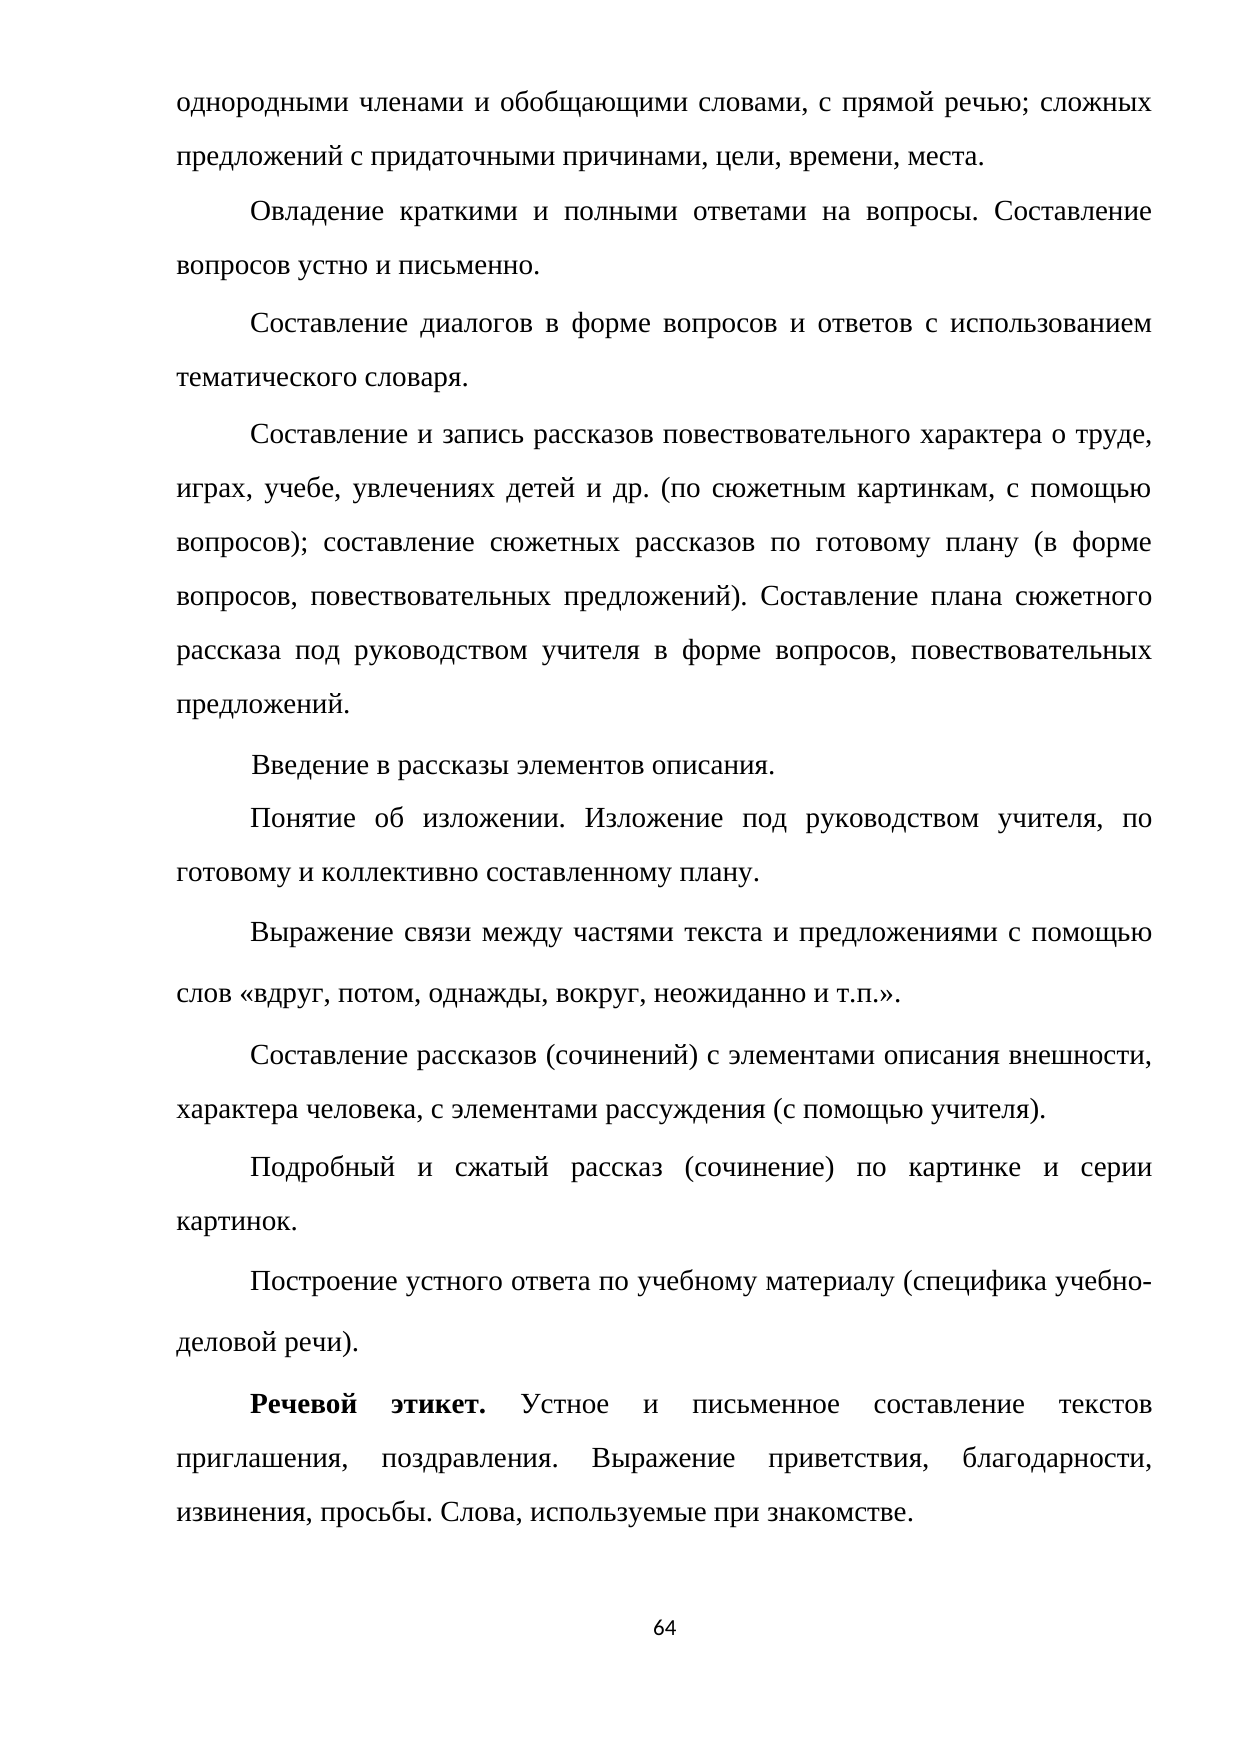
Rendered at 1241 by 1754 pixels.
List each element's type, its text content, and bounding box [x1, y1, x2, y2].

text Подробный и сжатый рассказ (сочинение) по картинке и серии картинок. [176, 1149, 1153, 1237]
text Составление и запись рассказов повествовательного характера о труде, играх, учебе, увлечениях детей и др. (по сюжетным картинкам, с помощью вопросов); составление сюжетных рассказов по готовому плану (в форме вопросов, повествовательных предложений). Составление плана сюжетного рассказа под руководством учителя в форме вопросов, повествовательных предложений. [176, 416, 1153, 720]
text Составление диалогов в форме вопросов и ответов с использованием тематического словаря. [176, 305, 1153, 392]
text Построение устного ответа по учебному материалу (специфика учебно-деловой речи). [176, 1263, 1153, 1358]
text Выражение связи между частями текста и предложениями с помощью слов «вдруг, потом, однажды, вокруг, неожиданно и т.п.». [176, 914, 1153, 1009]
text Речевой этикет. Устное и письменное составление текстов приглашения, поздравления. Выражение приветствия, благодарности, извинения, просьбы. Слова, используемые при знакомстве. [176, 1386, 1153, 1527]
text Составление рассказов (сочинений) с элементами описания внешности, характера человека, с элементами рассуждения (с помощью учителя). [176, 1037, 1153, 1125]
text Введение в рассказы элементов описания. [251, 747, 1153, 781]
text Овладение краткими и полными ответами на вопросы. Составление вопросов устно и письменно. [176, 193, 1153, 280]
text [176, 84, 1153, 172]
text Понятие об изложении. Изложение под руководством учителя, по готовому и коллективно составленному плану. [176, 800, 1153, 887]
